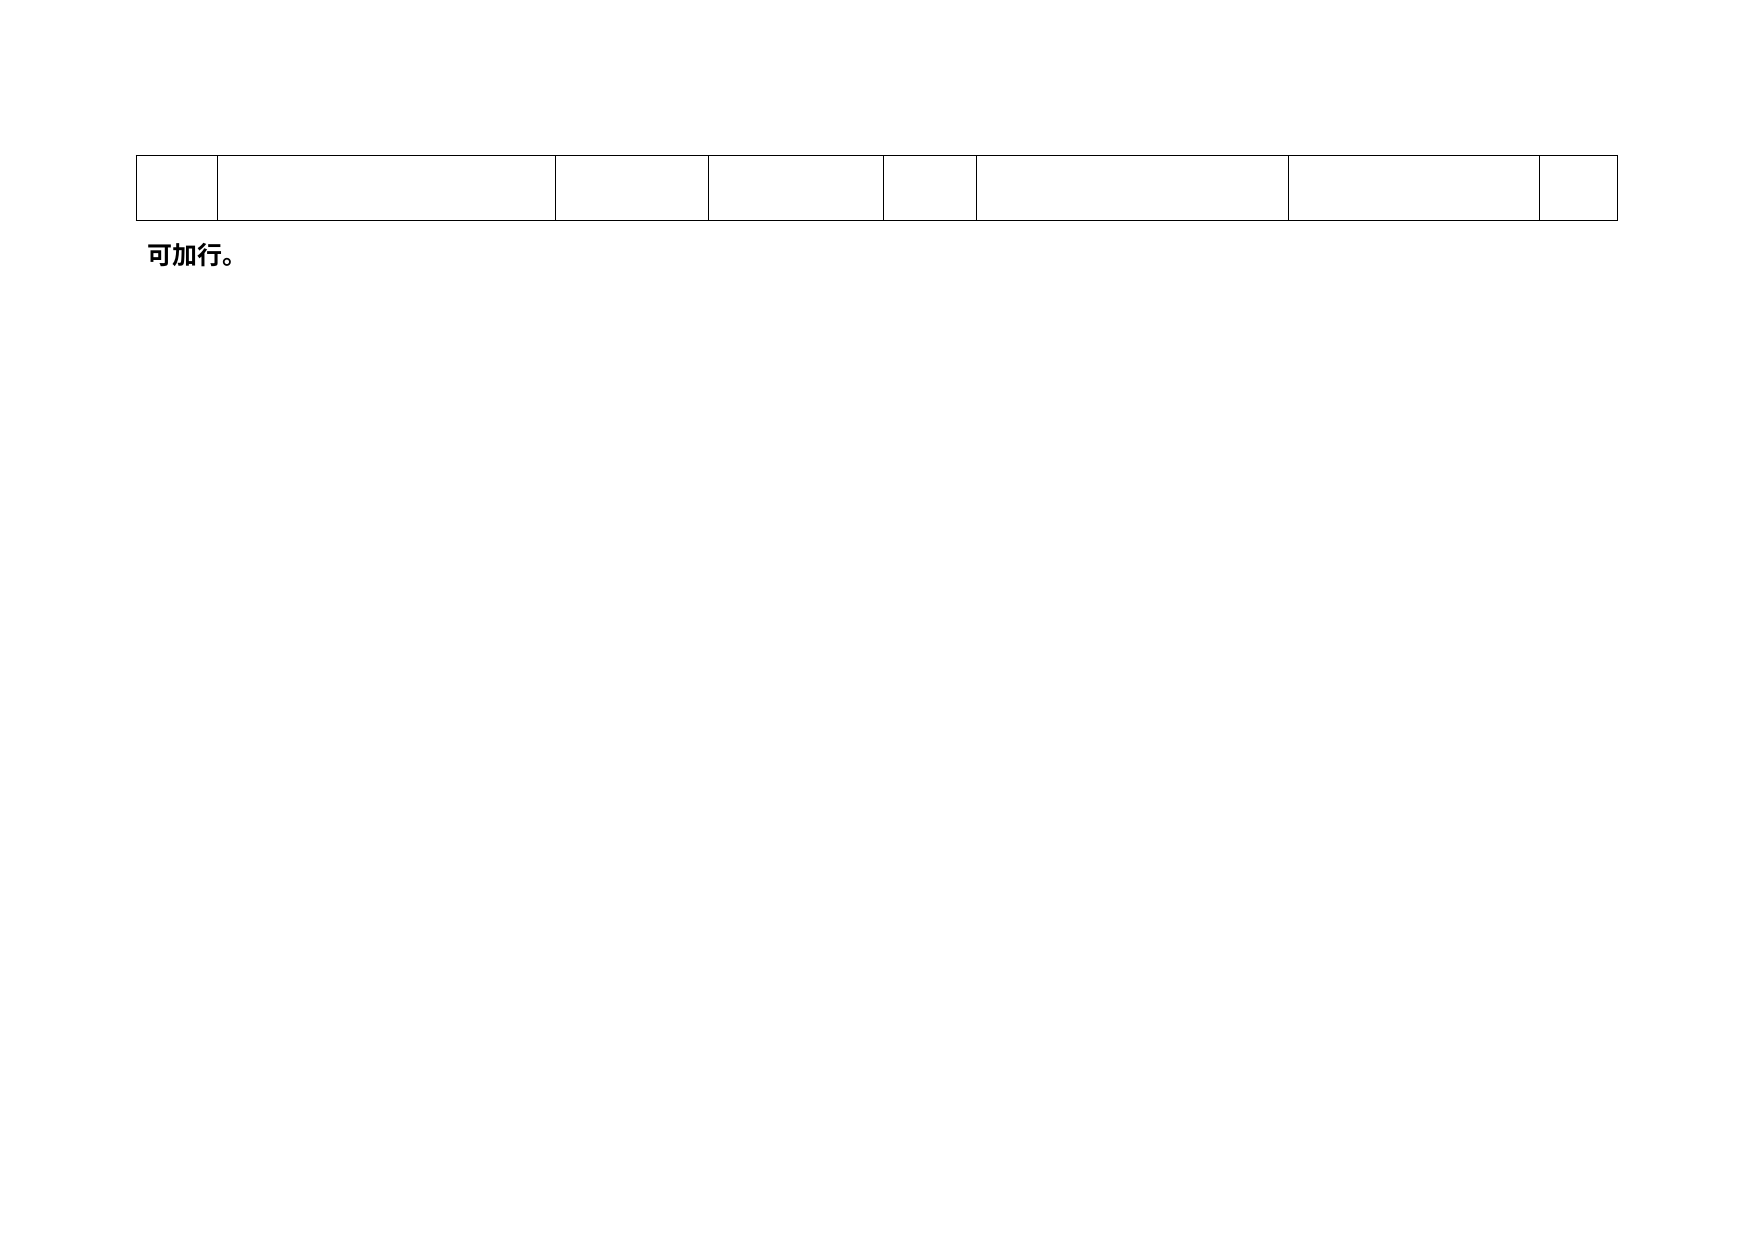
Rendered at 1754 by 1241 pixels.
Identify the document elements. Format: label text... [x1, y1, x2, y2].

table_cell [1289, 156, 1539, 220]
table_cell [137, 156, 217, 220]
table_cell [884, 156, 976, 220]
table_cell [556, 156, 708, 220]
table_cell [709, 156, 883, 220]
table_cell [977, 156, 1288, 220]
table_cell [218, 156, 555, 220]
text 可加行。 [148, 221, 1606, 286]
table_cell [1540, 156, 1617, 220]
